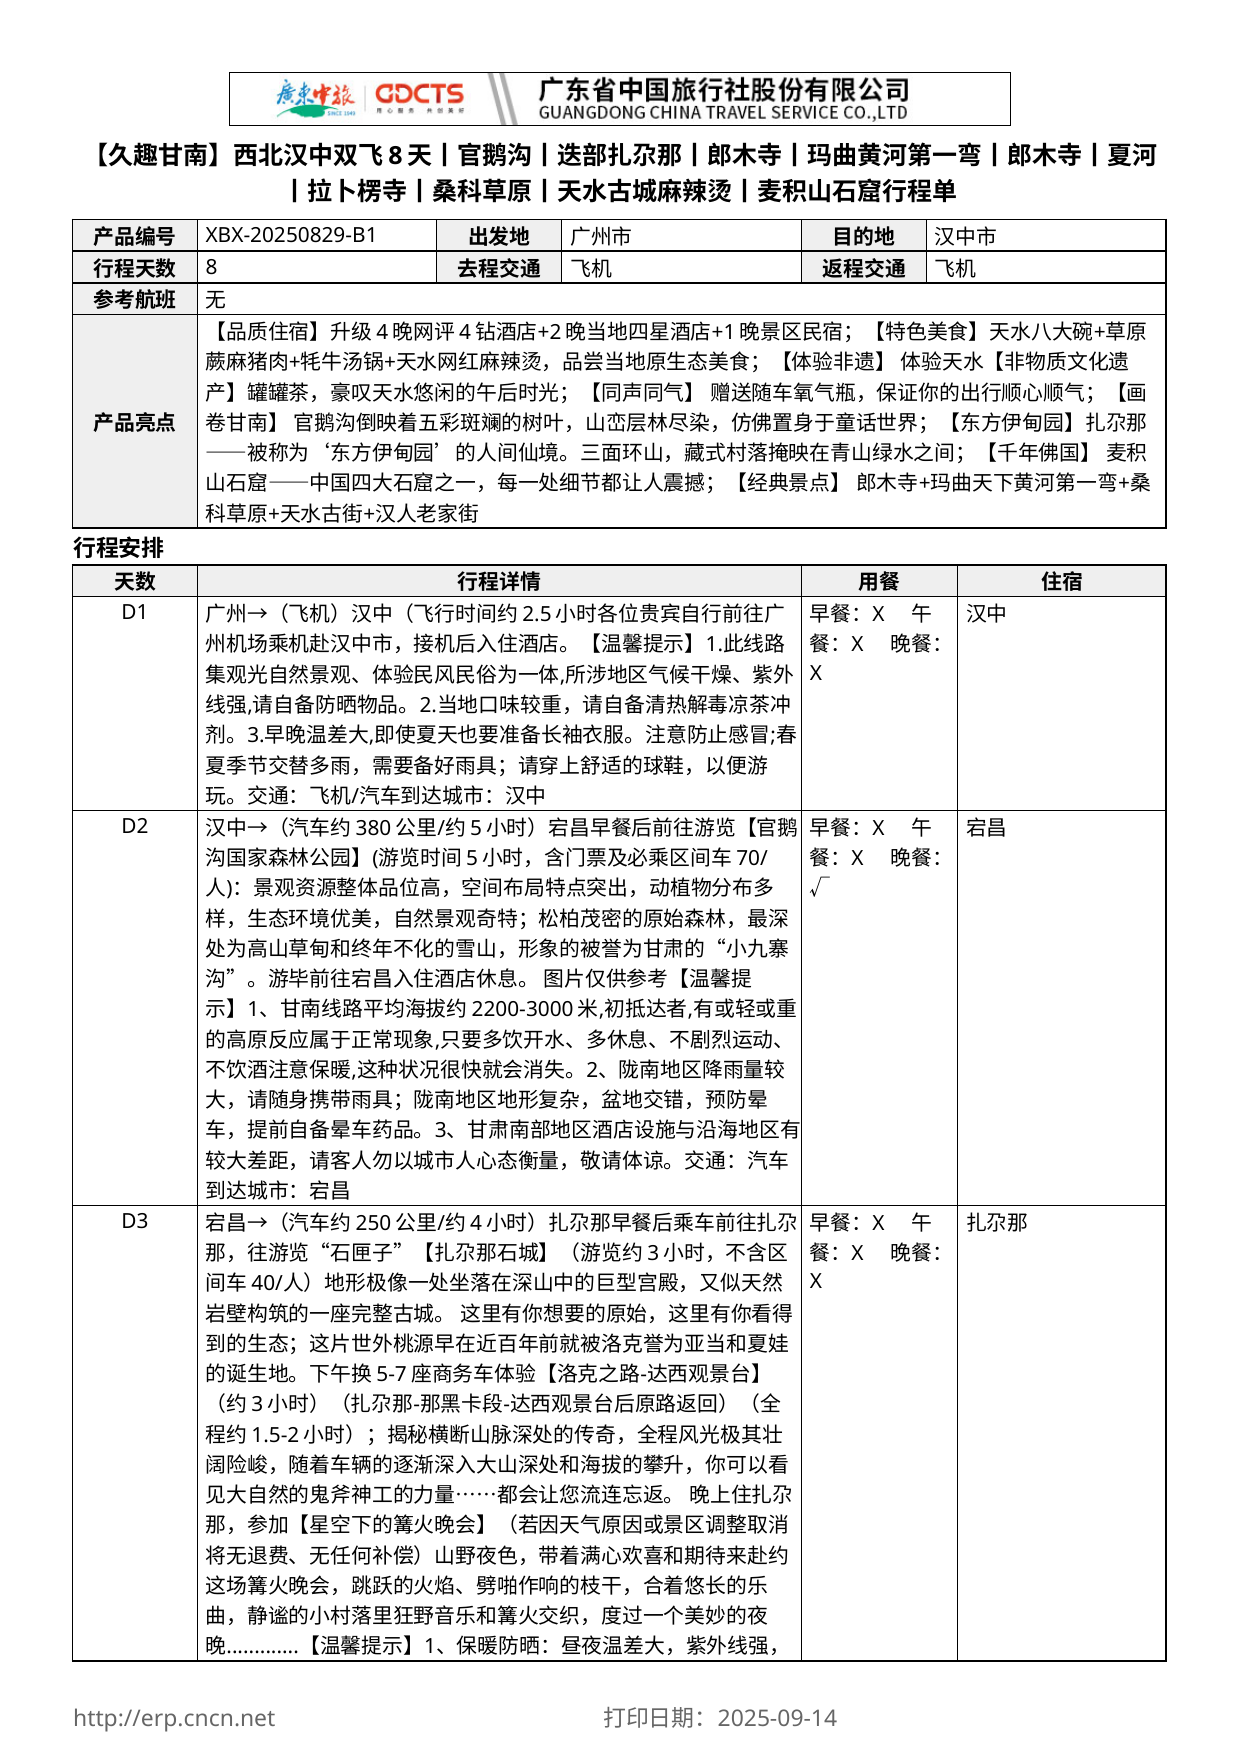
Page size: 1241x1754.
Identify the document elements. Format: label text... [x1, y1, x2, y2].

table_cell 返程交通 [802, 252, 926, 282]
table_header 广州市 [562, 220, 801, 250]
table_cell 飞机 [927, 252, 1165, 282]
table_cell D2 [73, 811, 197, 1204]
table_cell 去程交通 [437, 252, 561, 282]
table_header 行程详情 [198, 566, 801, 596]
table_header 汉中市 [927, 220, 1165, 250]
table_cell 汉中→（汽车约380公里/约5小时）宕昌 [198, 811, 801, 1204]
table_header 出发地 [437, 220, 561, 250]
table_cell 产品亮点 [73, 315, 197, 527]
text 【久趣甘南】西北汉中双飞8天丨官鹅沟丨迭部扎尕那丨郎木寺丨玛曲黄河第一弯丨郎木寺丨夏河丨拉卜楞寺丨桑科草原丨天水古城麻辣烫丨麦积山石窟行程单 [73, 136, 1167, 208]
table_cell 扎尕那 [958, 1206, 1165, 1660]
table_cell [198, 1206, 801, 1660]
table_cell 飞机 [562, 252, 801, 282]
text 行程安排 [73, 530, 1167, 563]
table_header 产品编号 [73, 220, 197, 250]
table_cell 【品质住宿】升级4晚网评4钻酒店+2晚当地四星酒店+1晚景区民宿； [198, 315, 1165, 527]
table_cell 无 [198, 284, 1165, 314]
table_cell 早餐：X 午餐：X 晚餐：X [802, 597, 957, 809]
table_cell 参考航班 [73, 284, 197, 314]
table_cell 早餐：X 午餐：X 晚餐：X [802, 1206, 957, 1660]
table_header 天数 [73, 566, 197, 596]
picture [230, 73, 1010, 125]
table_header 用餐 [802, 566, 957, 596]
table_header 住宿 [958, 566, 1165, 596]
table_cell D1 [73, 597, 197, 809]
table_cell 汉中 [958, 597, 1165, 809]
table_header 目的地 [802, 220, 926, 250]
table_cell D3 [73, 1206, 197, 1660]
table_cell 宕昌 [958, 811, 1165, 1204]
table_cell 8 [198, 252, 436, 282]
table_cell 广州→（飞机）汉中（飞行时间约2.5小时 [198, 597, 801, 809]
table_header XBX-20250829-B1 [198, 220, 436, 250]
table_cell 早餐：X 午餐：X 晚餐：√ [802, 811, 957, 1204]
table_cell 行程天数 [73, 252, 197, 282]
